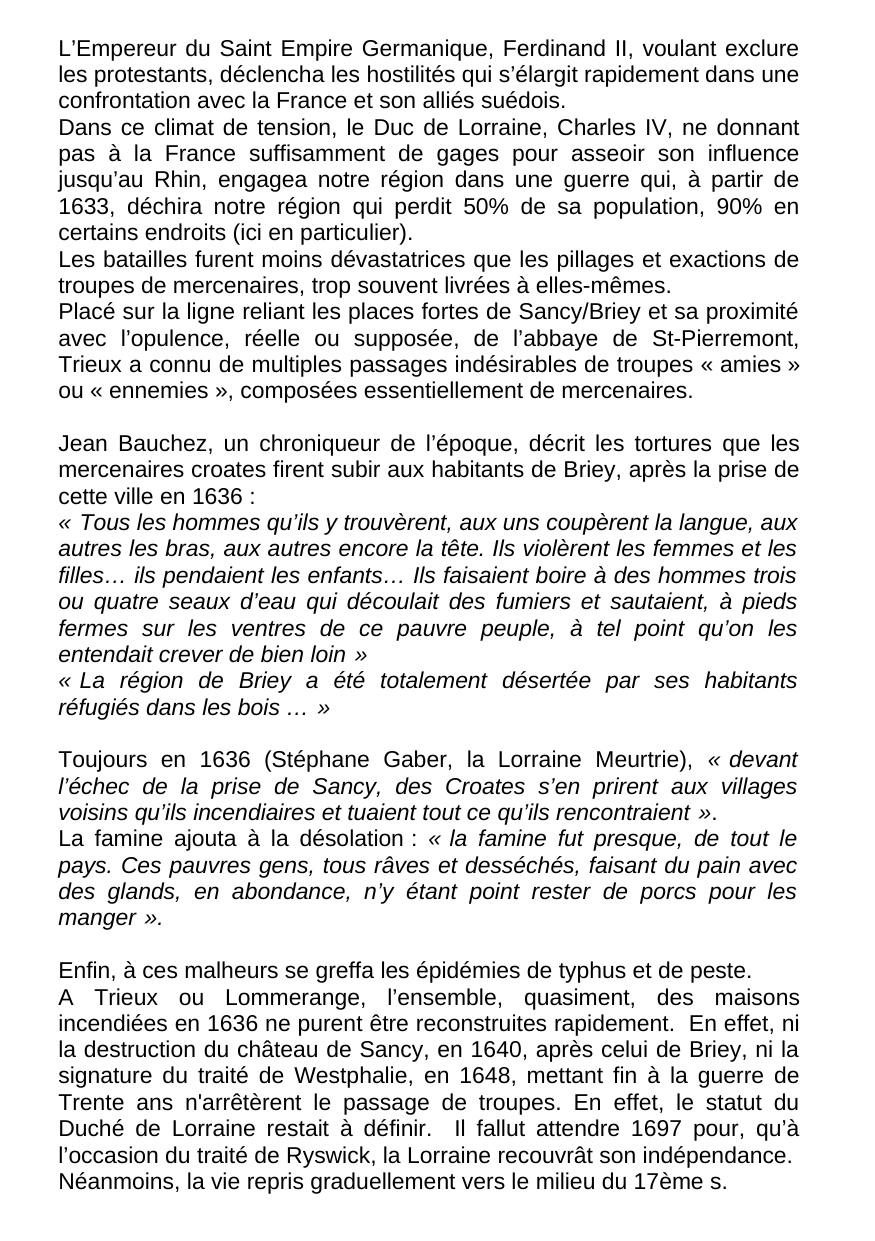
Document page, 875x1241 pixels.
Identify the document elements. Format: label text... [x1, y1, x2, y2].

text L’Empereur du Saint Empire Germanique, Ferdinand II, voulant exclure les protestants, déclencha les hostilités qui s’élargit rapidement dans une confrontation avec la France et son alliés suédois. [58, 35, 800, 114]
text Toujours en 1636 (Stéphane Gaber, la Lorraine Meurtrie), « devant l’échec de la prise de Sancy, des Croates s’en prirent aux villages voisins qu’ils incendiaires et tuaient tout ce qu’ils rencontraient ». [58, 746, 800, 825]
text « La région de Briey a été totalement désertée par ses habitants réfugiés dans les bois … » [58, 667, 800, 720]
text Dans ce climat de tension, le Duc de Lorraine, Charles IV, ne donnant pas à la France suffisamment de gages pour asseoir son influence jusqu’au Rhin, engagea notre région dans une guerre qui, à partir de 1633, déchira notre région qui perdit 50% de sa population, 90% en certains endroits (ici en particulier). [58, 114, 800, 246]
text Néanmoins, la vie repris graduellement vers le milieu du 17ème s. [58, 1168, 800, 1194]
text La famine ajouta à la désolation : « la famine fut presque, de tout le pays. Ces pauvres gens, tous râves et desséchés, faisant du pain avec des glands, en abondance, n’y étant point rester de porcs pour les manger ». [58, 825, 800, 931]
text Les batailles furent moins dévastatrices que les pillages et exactions de troupes de mercenaires, trop souvent livrées à elles-mêmes. [58, 246, 800, 298]
text « Tous les hommes qu’ils y trouvèrent, aux uns coupèrent la langue, aux autres les bras, aux autres encore la tête. Ils violèrent les femmes et les filles… ils pendaient les enfants… Ils faisaient boire à des hommes trois ou quatre seaux d’eau qui découlait des fumiers et sautaient, à pieds fermes sur les ventres de ce pauvre peuple, à tel point qu’on les entendait crever de bien loin » [58, 509, 800, 667]
text Enfin, à ces malheurs se greffa les épidémies de typhus et de peste. [58, 957, 800, 983]
text Jean Bauchez, un chroniqueur de l’époque, décrit les tortures que les mercenaires croates firent subir aux habitants de Briey, après la prise de cette ville en 1636 : [58, 430, 800, 509]
text A Trieux ou Lommerange, l’ensemble, quasiment, des maisons incendiées en 1636 ne purent être reconstruites rapidement. En effet, ni la destruction du château de Sancy, en 1640, après celui de Briey, ni la signature du traité de Westphalie, en 1648, mettant fin à la guerre de Trente ans n'arrêtèrent le passage de troupes. En effet, le statut du Duché de Lorraine restait à définir. Il fallut attendre 1697 pour, qu’à l’occasion du traité de Ryswick, la Lorraine recouvrât son indépendance. [58, 983, 800, 1168]
text Placé sur la ligne reliant les places fortes de Sancy/Briey et sa proximité avec l’opulence, réelle ou supposée, de l’abbaye de St-Pierremont, Trieux a connu de multiples passages indésirables de troupes « amies » ou « ennemies », composées essentiellement de mercenaires. [58, 298, 800, 404]
